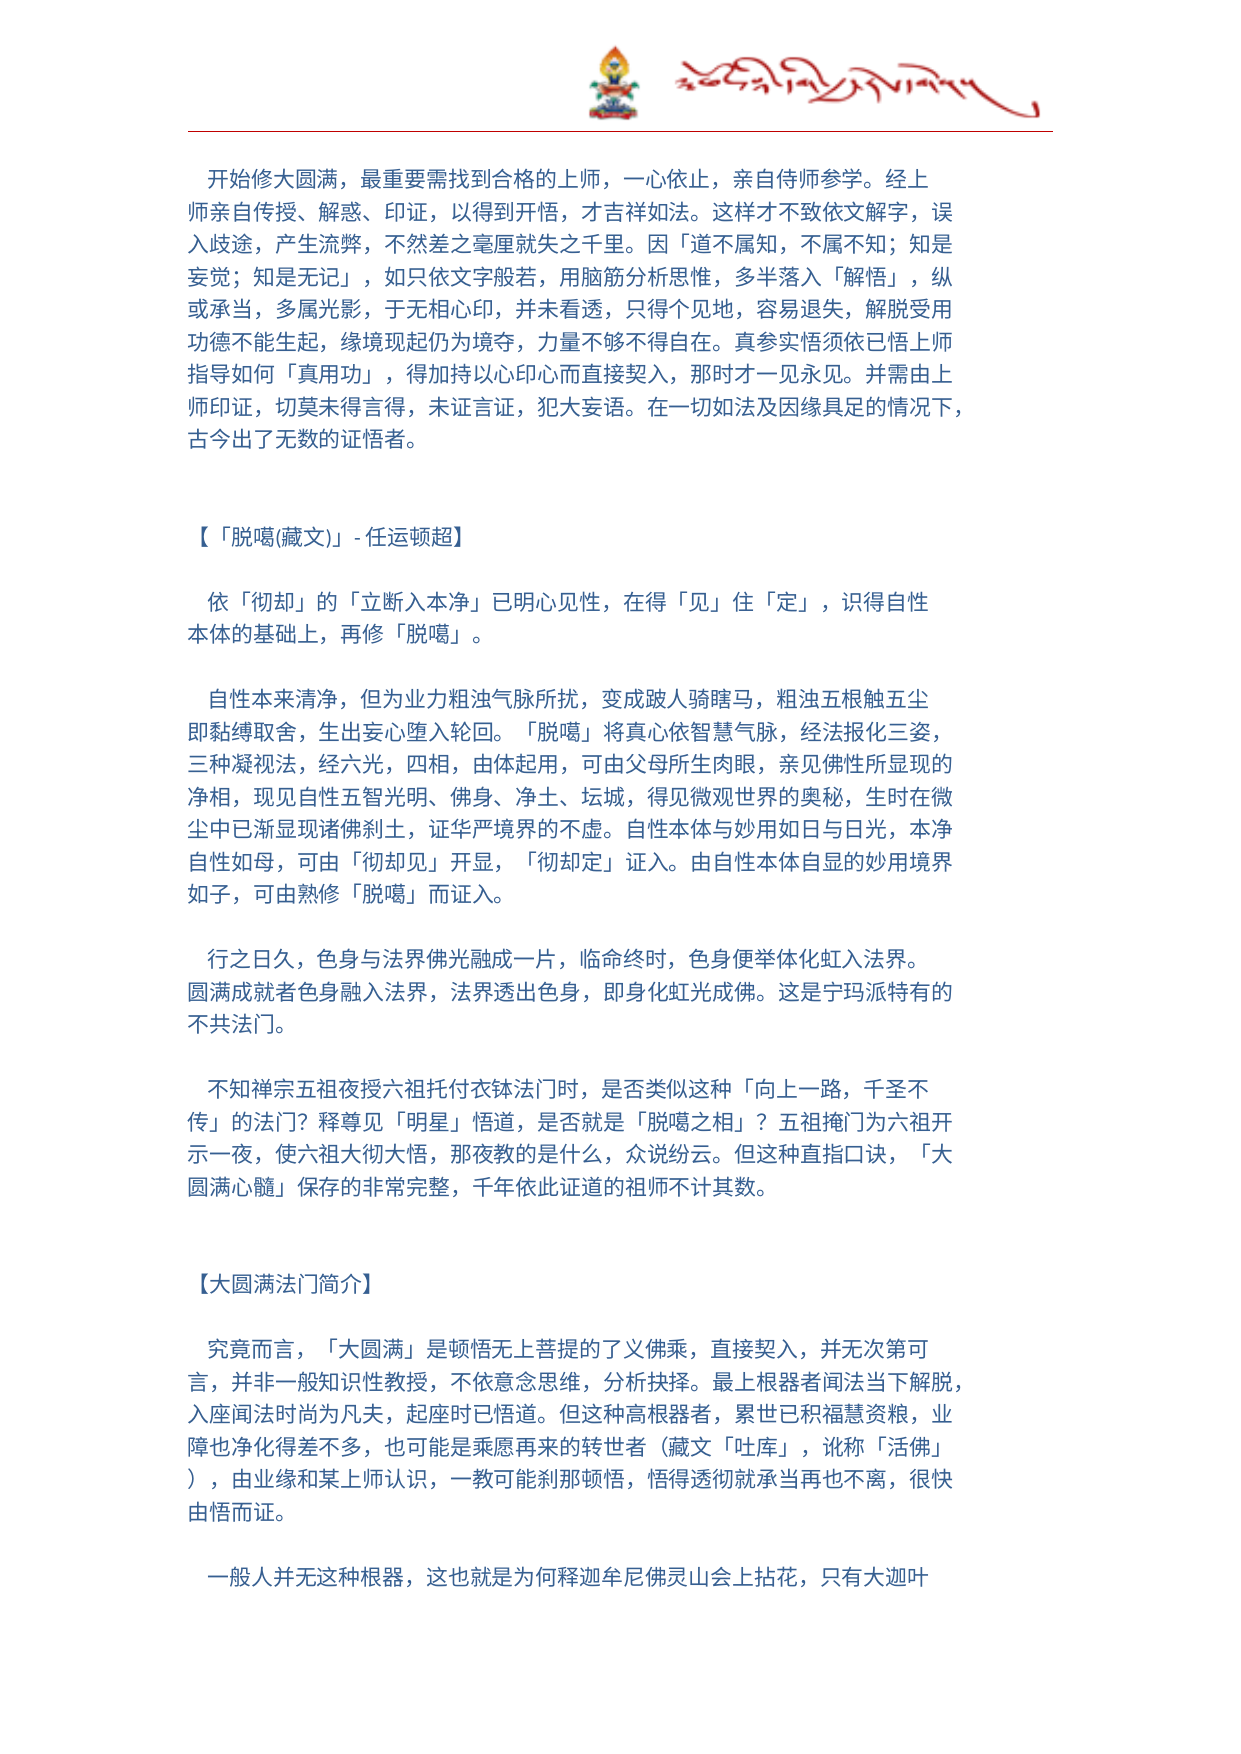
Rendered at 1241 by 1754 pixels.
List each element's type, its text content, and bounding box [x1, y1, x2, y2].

text 依「彻却」的「立断入本净」已明心见性，在得「见」住「定」，识得自性 [187, 584, 1053, 617]
text 圆满心髓」保存的非常完整，千年依此证道的祖师不计其数。 [187, 1169, 1053, 1202]
text 一般人并无这种根器，这也就是为何释迦牟尼佛灵山会上拈花，只有大迦叶 [187, 1559, 1053, 1592]
text 或承当，多属光影，于无相心印，并未看透，只得个见地，容易退失，解脱受用 [187, 292, 1053, 324]
text 即黏缚取舍，生出妄心堕入轮回。「脱噶」将真心依智慧气脉，经法报化三姿， [187, 714, 1053, 747]
text 净相，现见自性五智光明、佛身、净土、坛城，得见微观世界的奥秘，生时在微 [187, 779, 1053, 812]
text 由悟而证。 [187, 1494, 1053, 1527]
text 【大圆满法门简介】 [187, 1267, 1053, 1299]
text 师印证，切莫未得言得，未证言证，犯大妄语。在一切如法及因缘具足的情况下， [187, 389, 1053, 422]
text 行之日久，色身与法界佛光融成一片，临命终时，色身便举体化虹入法界。 [187, 942, 1053, 974]
text 自性本来清净，但为业力粗浊气脉所扰，变成跛人骑瞎马，粗浊五根触五尘 [187, 682, 1053, 714]
text 指导如何「真用功」，得加持以心印心而直接契入，那时才一见永见。并需由上 [187, 357, 1053, 389]
text 究竟而言，「大圆满」是顿悟无上菩提的了义佛乘，直接契入，并无次第可 [187, 1332, 1053, 1364]
text 师亲自传授、解惑、印证，以得到开悟，才吉祥如法。这样才不致依文解字，误 [187, 194, 1053, 227]
text 入歧途，产生流弊，不然差之毫厘就失之千里。因「道不属知，不属不知；知是 [187, 227, 1053, 259]
text 入座闻法时尚为凡夫，起座时已悟道。但这种高根器者，累世已积福慧资粮，业 [187, 1397, 1053, 1429]
text 三种凝视法，经六光，四相，由体起用，可由父母所生肉眼，亲见佛性所显现的 [187, 747, 1053, 779]
text 古今出了无数的证悟者。 [187, 422, 1053, 454]
text 言，并非一般知识性教授，不依意念思维，分析抉择。最上根器者闻法当下解脱， [187, 1364, 1053, 1397]
picture [669, 47, 1053, 129]
text 功德不能生起，缘境现起仍为境夺，力量不够不得自在。真参实悟须依已悟上师 [187, 324, 1053, 357]
text 尘中已渐显现诸佛刹土，证华严境界的不虚。自性本体与妙用如日与日光，本净 [187, 812, 1053, 844]
text 圆满成就者色身融入法界，法界透出色身，即身化虹光成佛。这是宁玛派特有的 [187, 974, 1053, 1007]
text 自性如母，可由「彻却见」开显，「彻却定」证入。由自性本体自显的妙用境界 [187, 844, 1053, 877]
text 本体的基础上，再修「脱噶」。 [187, 617, 1053, 649]
text 开始修大圆满，最重要需找到合格的上师，一心依止，亲自侍师参学。经上 [187, 162, 1053, 194]
text 如子，可由熟修「脱噶」而证入。 [187, 877, 1053, 909]
text 示一夜，使六祖大彻大悟，那夜教的是什么，众说纷云。但这种直指口诀，「大 [187, 1137, 1053, 1169]
text 传」的法门？释尊见「明星」悟道，是否就是「脱噶之相」？五祖掩门为六祖开 [187, 1104, 1053, 1137]
picture [579, 41, 649, 129]
text 不知禅宗五祖夜授六祖托付衣钵法门时，是否类似这种「向上一路，千圣不 [187, 1072, 1053, 1104]
text 【「脱噶(藏文)」- 任运顿超】 [187, 519, 1053, 552]
text 不共法门。 [187, 1007, 1053, 1039]
text ），由业缘和某上师认识，一教可能刹那顿悟，悟得透彻就承当再也不离，很快 [187, 1462, 1053, 1494]
text 障也净化得差不多，也可能是乘愿再来的转世者（藏文「吐库」，讹称「活佛」 [187, 1429, 1053, 1462]
text 妄觉；知是无记」，如只依文字般若，用脑筋分析思惟，多半落入「解悟」，纵 [187, 259, 1053, 292]
